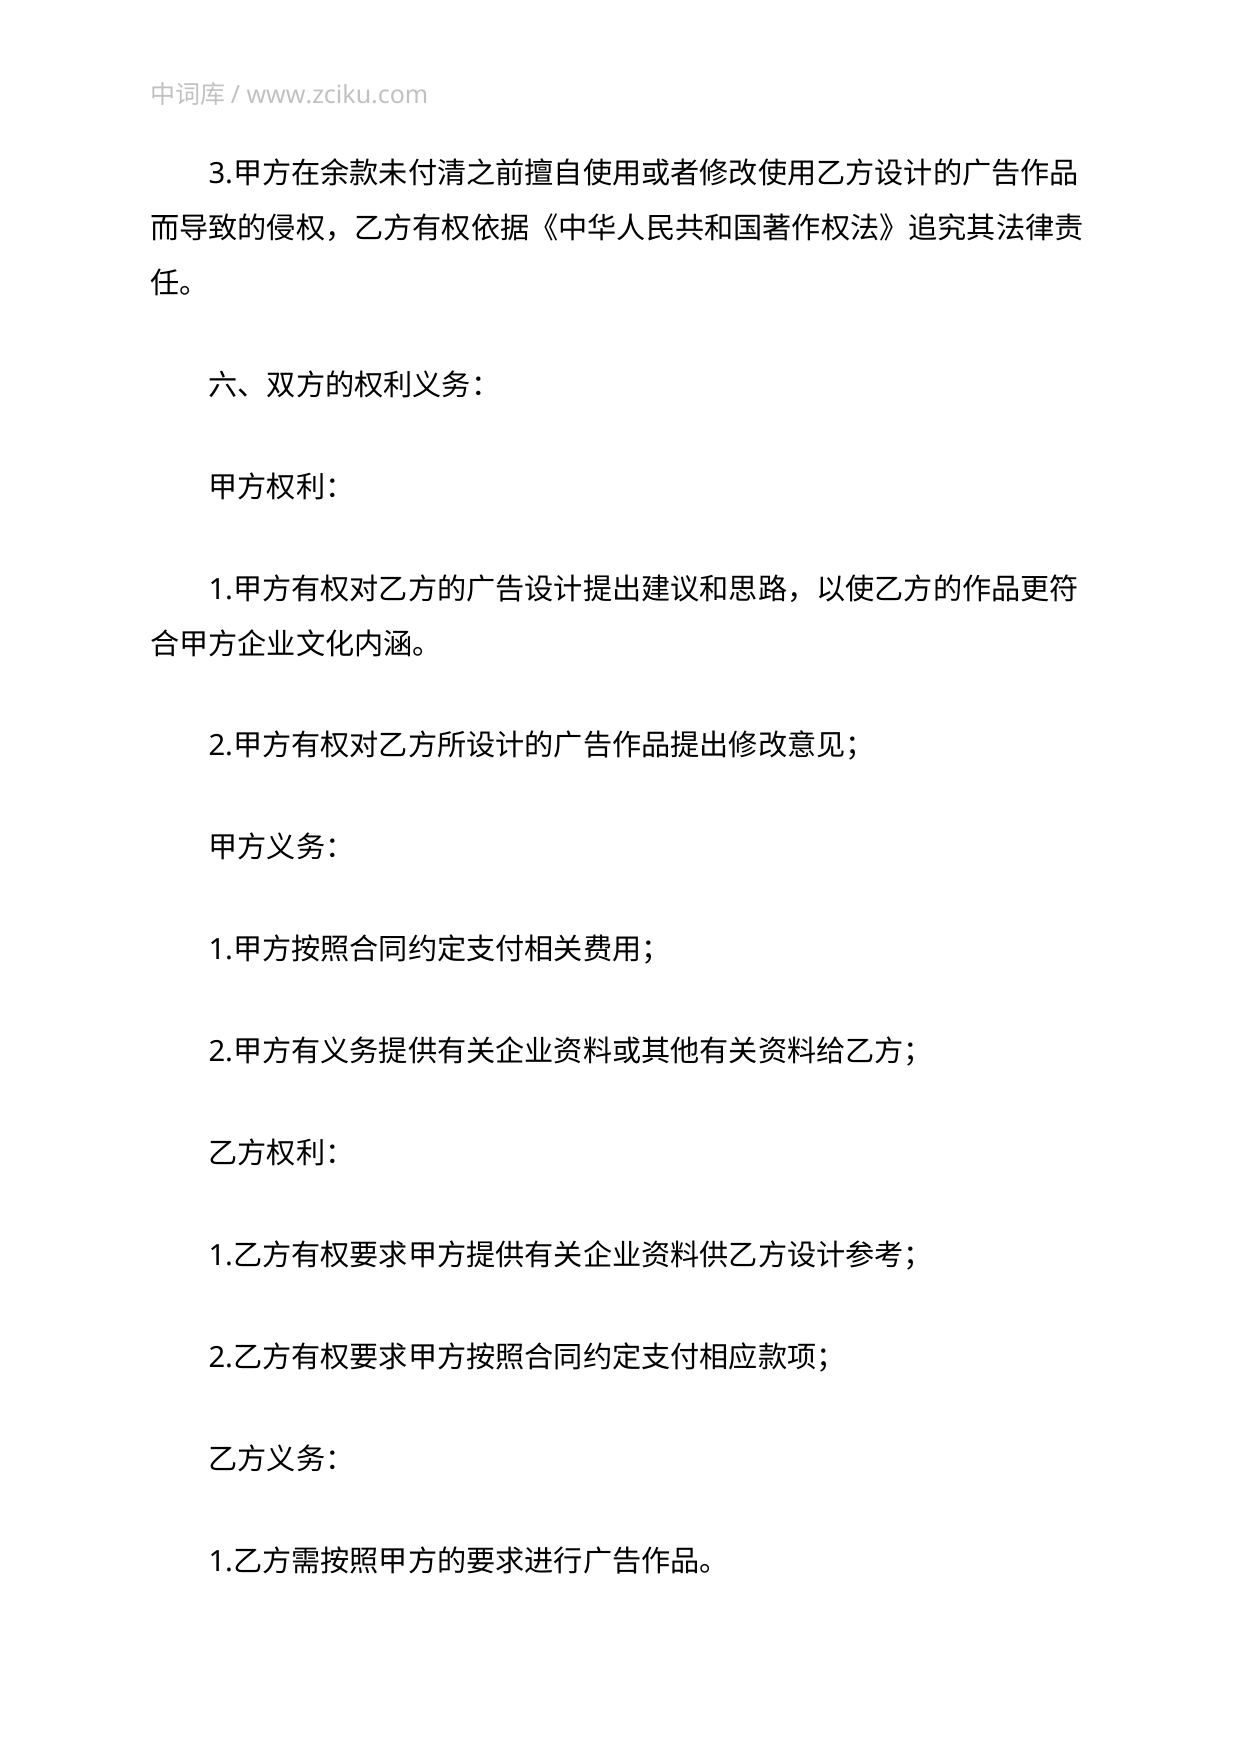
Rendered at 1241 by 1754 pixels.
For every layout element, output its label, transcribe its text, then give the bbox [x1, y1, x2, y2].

text 2.乙方有权要求甲方按照合同约定支付相应款项； [150, 1333, 1090, 1376]
text 3.甲方在余款未付清之前擅自使用或者修改使用乙方设计的广告作品而导致的侵权，乙方有权依据《中华人民共和国著作权法》追究其法律责任。 [150, 150, 1090, 302]
text 甲方义务： [150, 824, 1090, 866]
text 乙方权利： [150, 1130, 1090, 1172]
text 1.甲方按照合同约定支付相关费用； [150, 926, 1090, 968]
text 1.乙方有权要求甲方提供有关企业资料供乙方设计参考； [150, 1231, 1090, 1274]
text 2.甲方有权对乙方所设计的广告作品提出修改意见； [150, 722, 1090, 764]
text 甲方权利： [150, 463, 1090, 506]
text 1.甲方有权对乙方的广告设计提出建议和思路，以使乙方的作品更符合甲方企业文化内涵。 [150, 565, 1090, 662]
text 1.乙方需按照甲方的要求进行广告作品。 [150, 1537, 1090, 1579]
text 2.甲方有义务提供有关企业资料或其他有关资料给乙方； [150, 1028, 1090, 1070]
text 六、双方的权利义务： [150, 362, 1090, 404]
text 乙方义务： [150, 1435, 1090, 1478]
